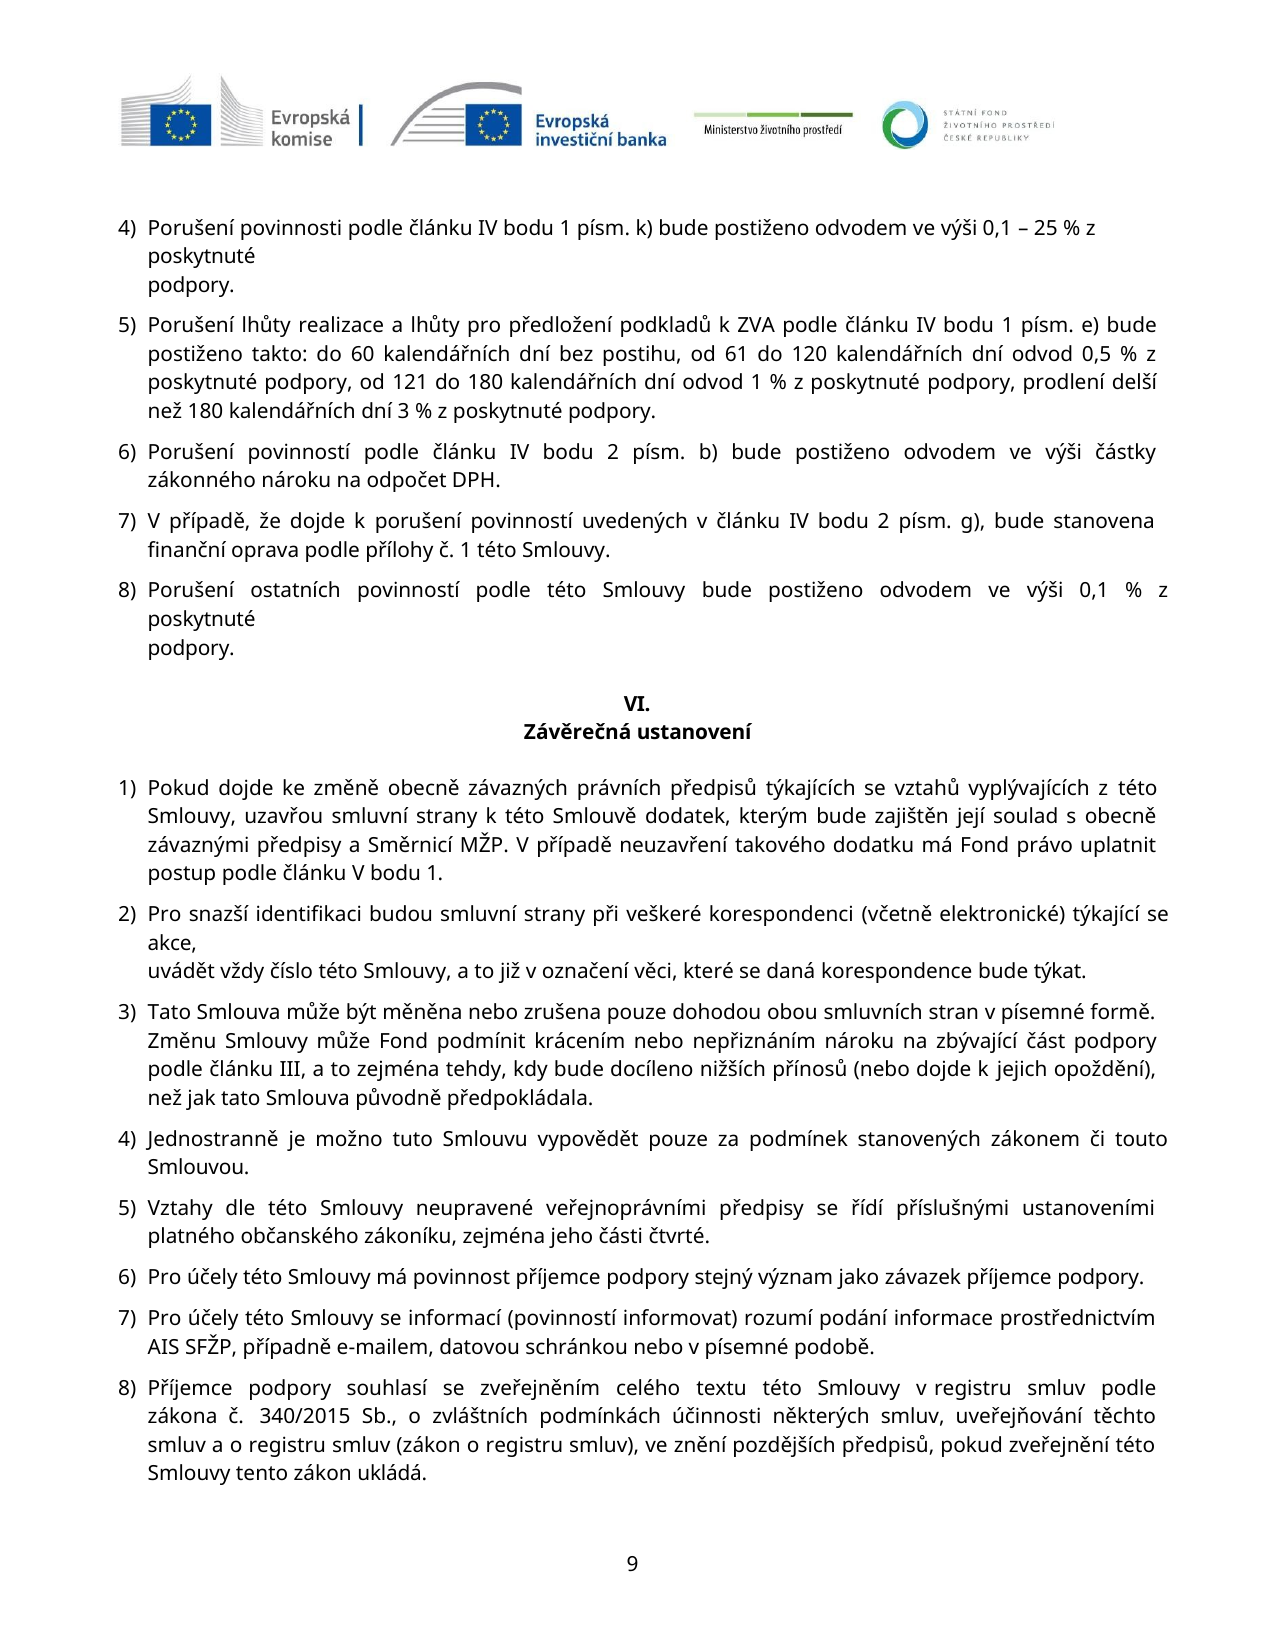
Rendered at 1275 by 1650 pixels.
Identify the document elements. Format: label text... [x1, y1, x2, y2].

list Vztahy dle této Smlouvy neupravené veřejnoprávními předpisy se řídí příslušnými ustanoveními platného občanského zákoníku, zejména jeho části čtvrté. [118, 1193, 1156, 1250]
list Pokud dojde ke změně obecně závazných právních předpisů týkajících se vztahů vyplývajících z této Smlouvy, uzavřou smluvní strany k této Smlouvě dodatek, kterým bude zajištěn její soulad s obecně závaznými předpisy a Směrnicí MŽP. V případě neuzavření takového dodatku má Fond právo uplatnit postup podle článku V bodu 1. [118, 773, 1157, 887]
text podpory. [147, 633, 1169, 661]
list Tato Smlouva může být měněna nebo zrušena pouze dohodou obou smluvních stran v písemné formě. Změnu Smlouvy může Fond podmínit krácením nebo nepřiznáním nároku na zbývající část podpory podle článku III, a to zejména tehdy, kdy bude docíleno nižších přínosů (nebo dojde k jejich opoždění), než jak tato Smlouva původně předpokládala. [118, 997, 1157, 1111]
list Porušení povinností podle článku IV bodu 2 písm. b) bude postiženo odvodem ve výši částky zákonného nároku na odpočet DPH. [118, 437, 1157, 494]
text uvádět vždy číslo této Smlouvy, a to již v označení věci, které se daná korespondence bude týkat. [147, 956, 1169, 985]
list Porušení ostatních povinností podle této Smlouvy bude postiženo odvodem ve výši 0,1 % z poskytnuté [118, 576, 1169, 632]
list Porušení lhůty realizace a lhůty pro předložení podkladů k ZVA podle článku IV bodu 1 písm. e) bude postiženo takto: do 60 kalendářních dní bez postihu, od 61 do 120 kalendářních dní odvod 0,5 % z poskytnuté podpory, od 121 do 180 kalendářních dní odvod 1 % z poskytnuté podpory, prodlení delší než 180 kalendářních dní 3 % z poskytnuté podpory. [118, 311, 1157, 424]
subtitle Závěrečná ustanovení [246, 717, 1029, 745]
picture [118, 73, 1056, 150]
text podpory. [147, 270, 1169, 298]
list Jednostranně je možno tuto Smlouvu vypovědět pouze za podmínek stanovených zákonem či touto Smlouvou. [118, 1124, 1169, 1181]
list Pro snazší identifikaci budou smluvní strany při veškeré korespondenci (včetně elektronické) týkající se akce, [118, 899, 1169, 956]
list Porušení povinnosti podle článku IV bodu 1 písm. k) bude postiženo odvodem ve výši 0,1 – 25 % z poskytnuté [118, 213, 1169, 270]
list V případě, že dojde k porušení povinností uvedených v článku IV bodu 2 písm. g), bude stanovena finanční oprava podle přílohy č. 1 této Smlouvy. [118, 506, 1157, 563]
list Pro účely této Smlouvy má povinnost příjemce podpory stejný význam jako závazek příjemce podpory. [118, 1262, 1169, 1291]
subtitle VI. [246, 689, 1028, 717]
list Pro účely této Smlouvy se informací (povinností informovat) rozumí podání informace prostřednictvím AIS SFŽP, případně e-mailem, datovou schránkou nebo v písemné podobě. [118, 1303, 1156, 1360]
list Příjemce podpory souhlasí se zveřejněním celého textu této Smlouvy v registru smluv podle zákona č. 340/2015 Sb., o zvláštních podmínkách účinnosti některých smluv, uveřejňování těchto smluv a o registru smluv (zákon o registru smluv), ve znění pozdějších předpisů, pokud zveřejnění této Smlouvy tento zákon ukládá. [118, 1373, 1157, 1487]
